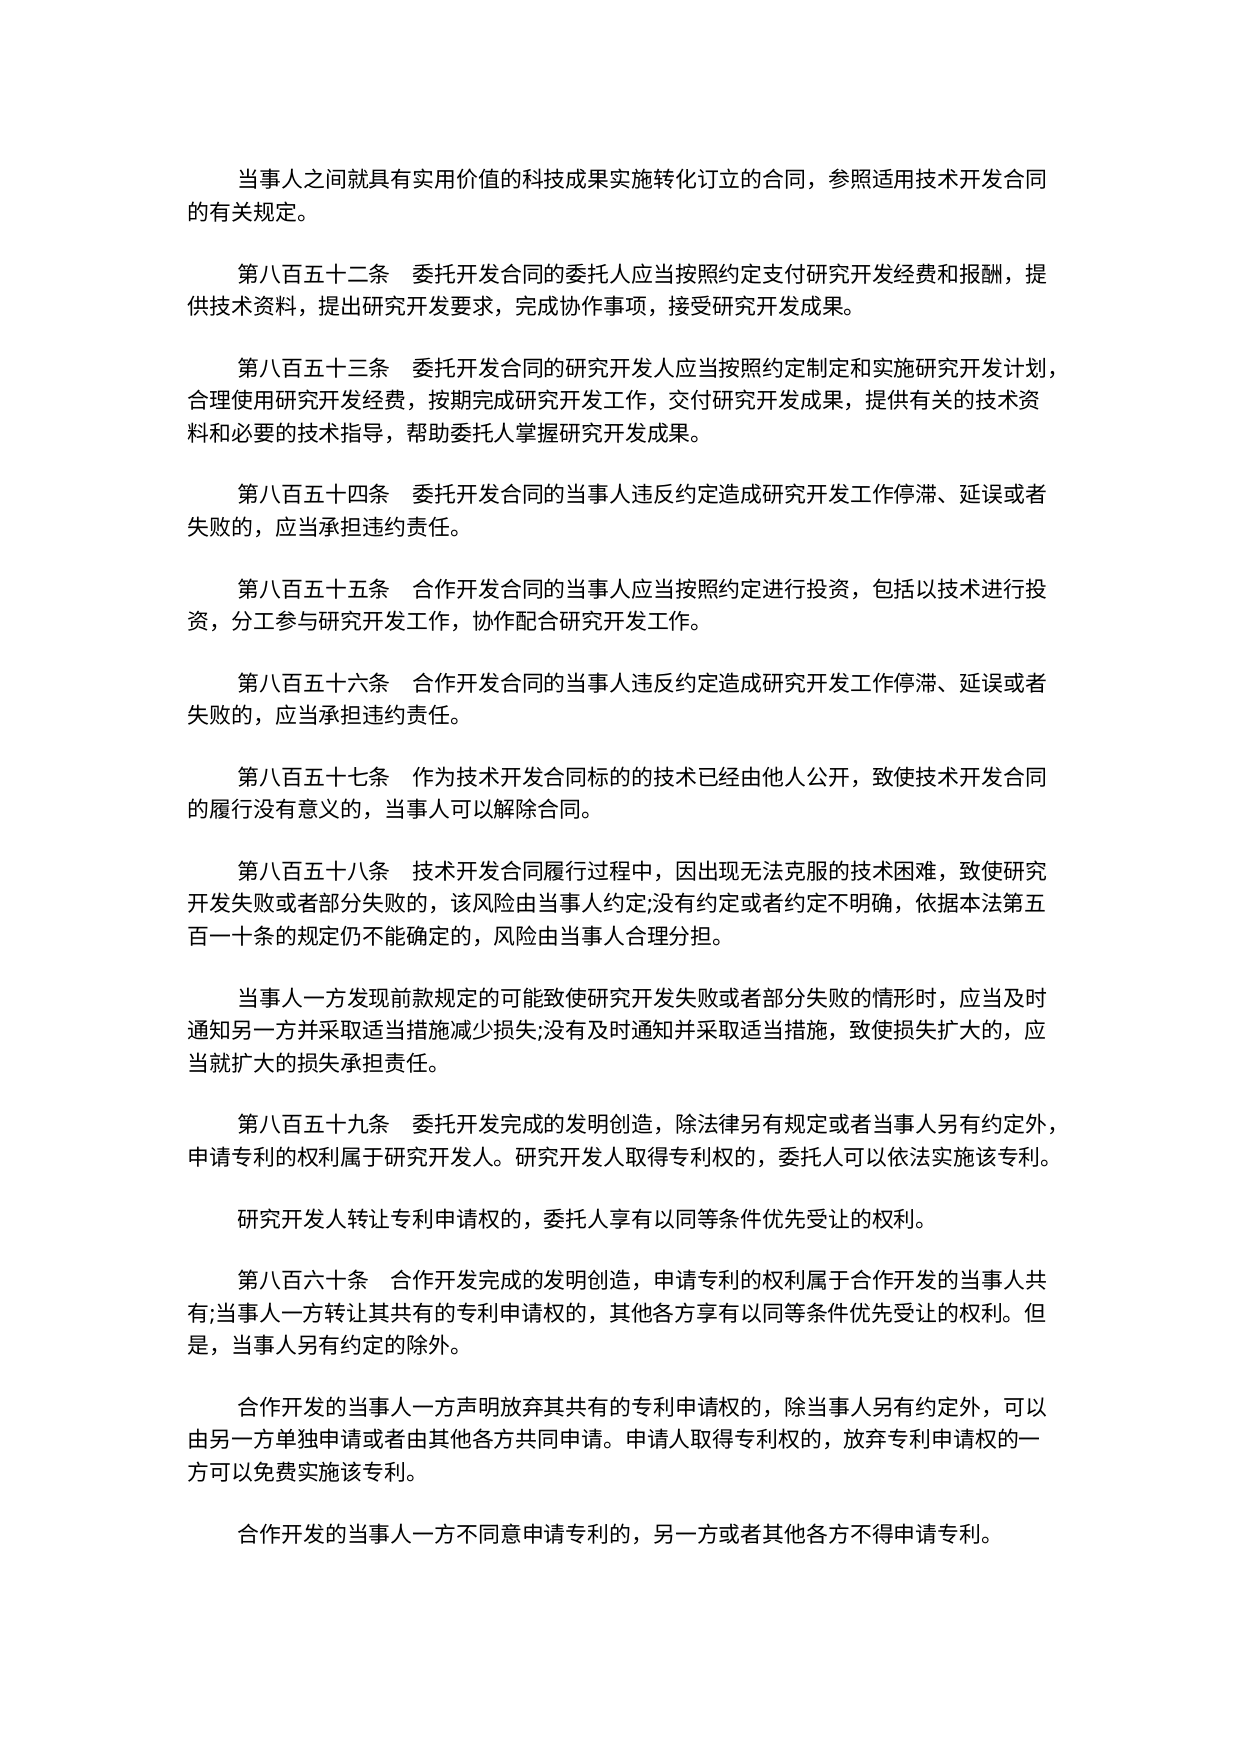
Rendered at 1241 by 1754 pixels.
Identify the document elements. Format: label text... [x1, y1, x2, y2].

text 当事人一方发现前款规定的可能致使研究开发失败或者部分失败的情形时，应当及时通知另一方并采取适当措施减少损失;没有及时通知并采取适当措施，致使损失扩大的，应当就扩大的损失承担责任。 [187, 980, 1053, 1078]
text 当事人之间就具有实用价值的科技成果实施转化订立的合同，参照适用技术开发合同的有关规定。 [187, 162, 1053, 227]
text 第八百五十九条 委托开发完成的发明创造，除法律另有规定或者当事人另有约定外，申请专利的权利属于研究开发人。研究开发人取得专利权的，委托人可以依法实施该专利。 [187, 1107, 1053, 1172]
text 第八百五十三条 委托开发合同的研究开发人应当按照约定制定和实施研究开发计划，合理使用研究开发经费，按期完成研究开发工作，交付研究开发成果，提供有关的技术资料和必要的技术指导，帮助委托人掌握研究开发成果。 [187, 350, 1053, 448]
text 第八百五十二条 委托开发合同的委托人应当按照约定支付研究开发经费和报酬，提供技术资料，提出研究开发要求，完成协作事项，接受研究开发成果。 [187, 256, 1053, 321]
text 合作开发的当事人一方声明放弃其共有的专利申请权的，除当事人另有约定外，可以由另一方单独申请或者由其他各方共同申请。申请人取得专利权的，放弃专利申请权的一方可以免费实施该专利。 [187, 1389, 1053, 1487]
text 第八百六十条 合作开发完成的发明创造，申请专利的权利属于合作开发的当事人共有;当事人一方转让其共有的专利申请权的，其他各方享有以同等条件优先受让的权利。但是，当事人另有约定的除外。 [187, 1263, 1053, 1360]
text 合作开发的当事人一方不同意申请专利的，另一方或者其他各方不得申请专利。 [187, 1516, 1053, 1549]
text 研究开发人转让专利申请权的，委托人享有以同等条件优先受让的权利。 [187, 1201, 1053, 1234]
text 第八百五十七条 作为技术开发合同标的的技术已经由他人公开，致使技术开发合同的履行没有意义的，当事人可以解除合同。 [187, 759, 1053, 824]
text 第八百五十五条 合作开发合同的当事人应当按照约定进行投资，包括以技术进行投资，分工参与研究开发工作，协作配合研究开发工作。 [187, 571, 1053, 636]
text 第八百五十四条 委托开发合同的当事人违反约定造成研究开发工作停滞、延误或者失败的，应当承担违约责任。 [187, 477, 1053, 542]
text 第八百五十六条 合作开发合同的当事人违反约定造成研究开发工作停滞、延误或者失败的，应当承担违约责任。 [187, 665, 1053, 730]
text 第八百五十八条 技术开发合同履行过程中，因出现无法克服的技术困难，致使研究开发失败或者部分失败的，该风险由当事人约定;没有约定或者约定不明确，依据本法第五百一十条的规定仍不能确定的，风险由当事人合理分担。 [187, 854, 1053, 951]
